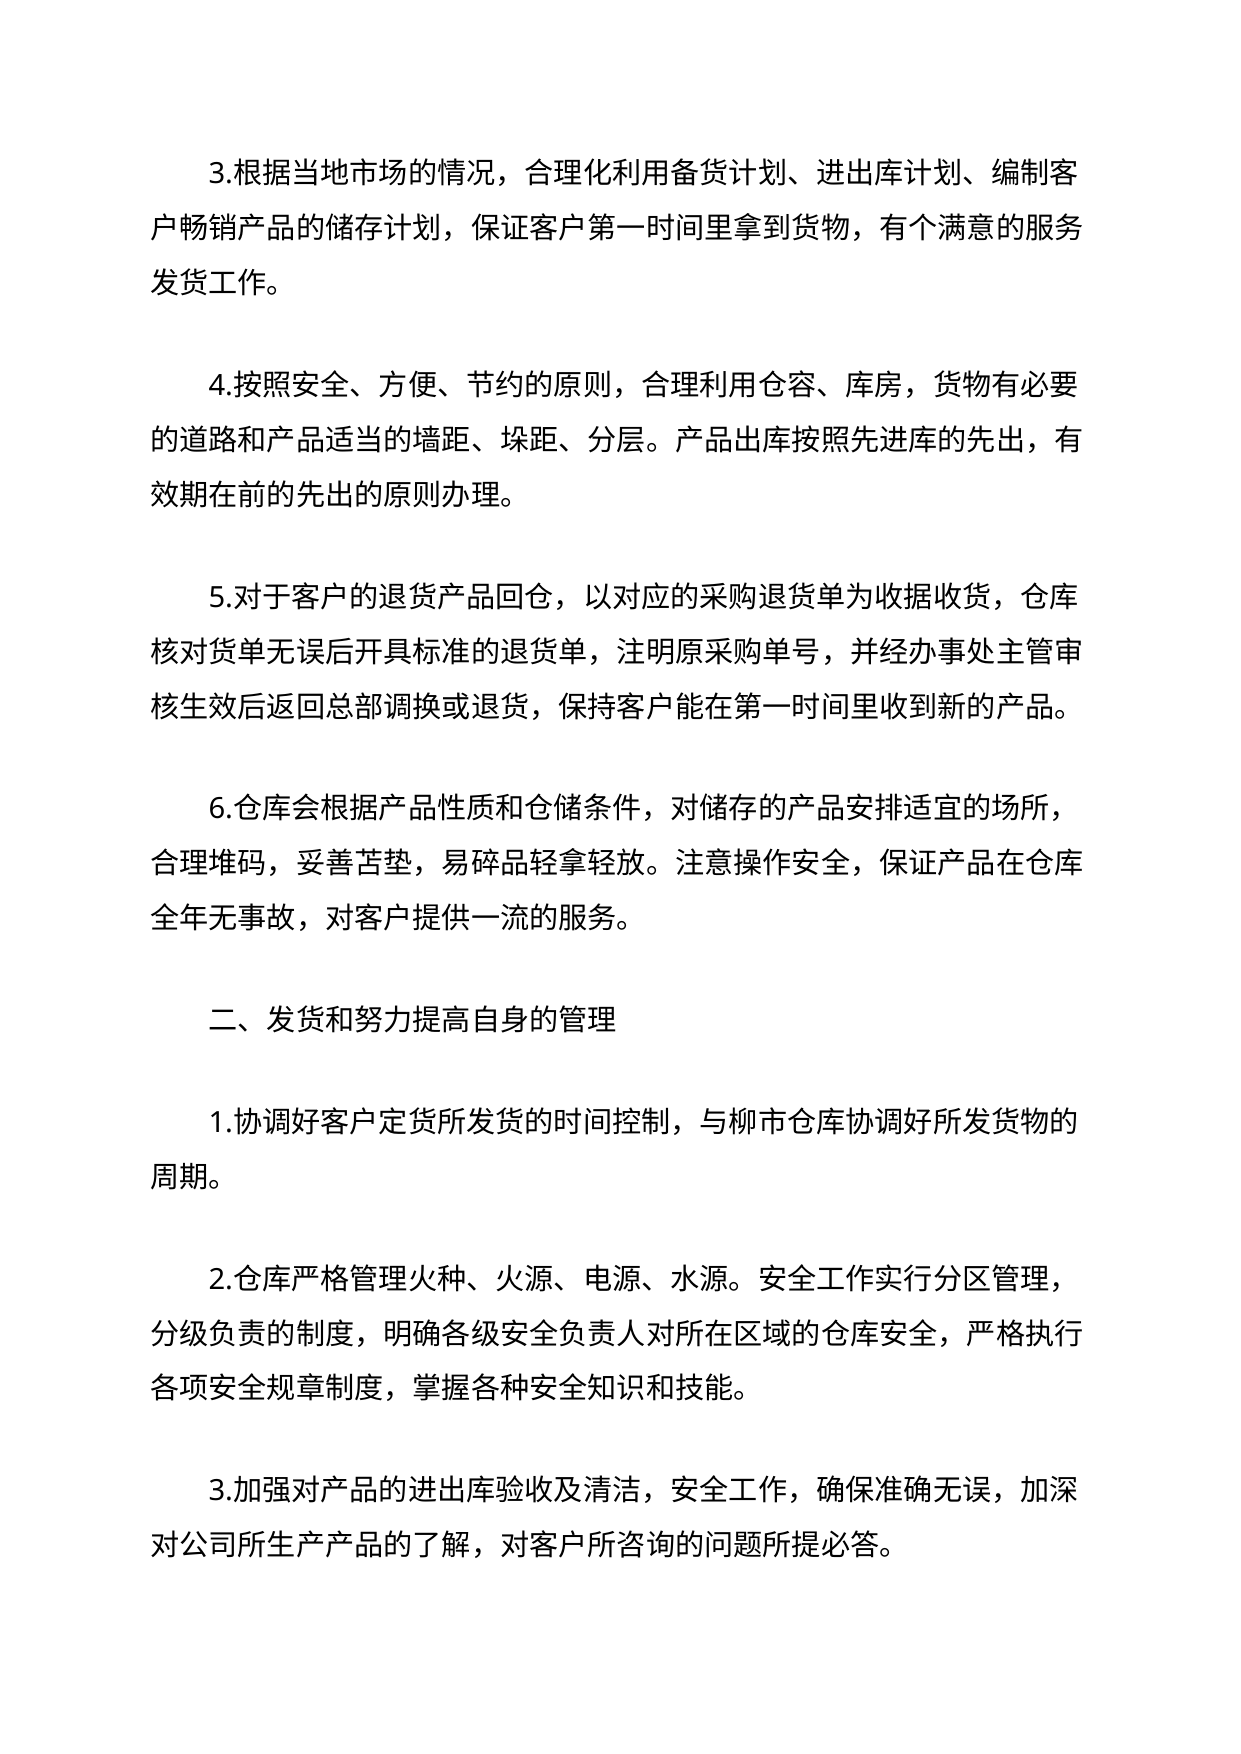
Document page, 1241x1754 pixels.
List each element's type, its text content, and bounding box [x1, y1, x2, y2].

text 4.按照安全、方便、节约的原则，合理利用仓容、库房，货物有必要的道路和产品适当的墙距、垛距、分层。产品出库按照先进库的先出，有效期在前的先出的原则办理。 [150, 362, 1090, 514]
text 6.仓库会根据产品性质和仓储条件，对储存的产品安排适宜的场所，合理堆码，妥善苫垫，易碎品轻拿轻放。注意操作安全，保证产品在仓库全年无事故，对客户提供一流的服务。 [150, 785, 1090, 937]
text 二、发货和努力提高自身的管理 [150, 997, 1090, 1039]
text 3.根据当地市场的情况，合理化利用备货计划、进出库计划、编制客户畅销产品的储存计划，保证客户第一时间里拿到货物，有个满意的服务发货工作。 [150, 150, 1090, 302]
text 3.加强对产品的进出库验收及清洁，安全工作，确保准确无误，加深对公司所生产产品的了解，对客户所咨询的问题所提必答。 [150, 1467, 1090, 1564]
text 5.对于客户的退货产品回仓，以对应的采购退货单为收据收货，仓库核对货单无误后开具标准的退货单，注明原采购单号，并经办事处主管审核生效后返回总部调换或退货，保持客户能在第一时间里收到新的产品。 [150, 573, 1090, 726]
text 2.仓库严格管理火种、火源、电源、水源。安全工作实行分区管理，分级负责的制度，明确各级安全负责人对所在区域的仓库安全，严格执行各项安全规章制度，掌握各种安全知识和技能。 [150, 1255, 1090, 1407]
text 1.协调好客户定货所发货的时间控制，与柳市仓库协调好所发货物的周期。 [150, 1098, 1090, 1196]
